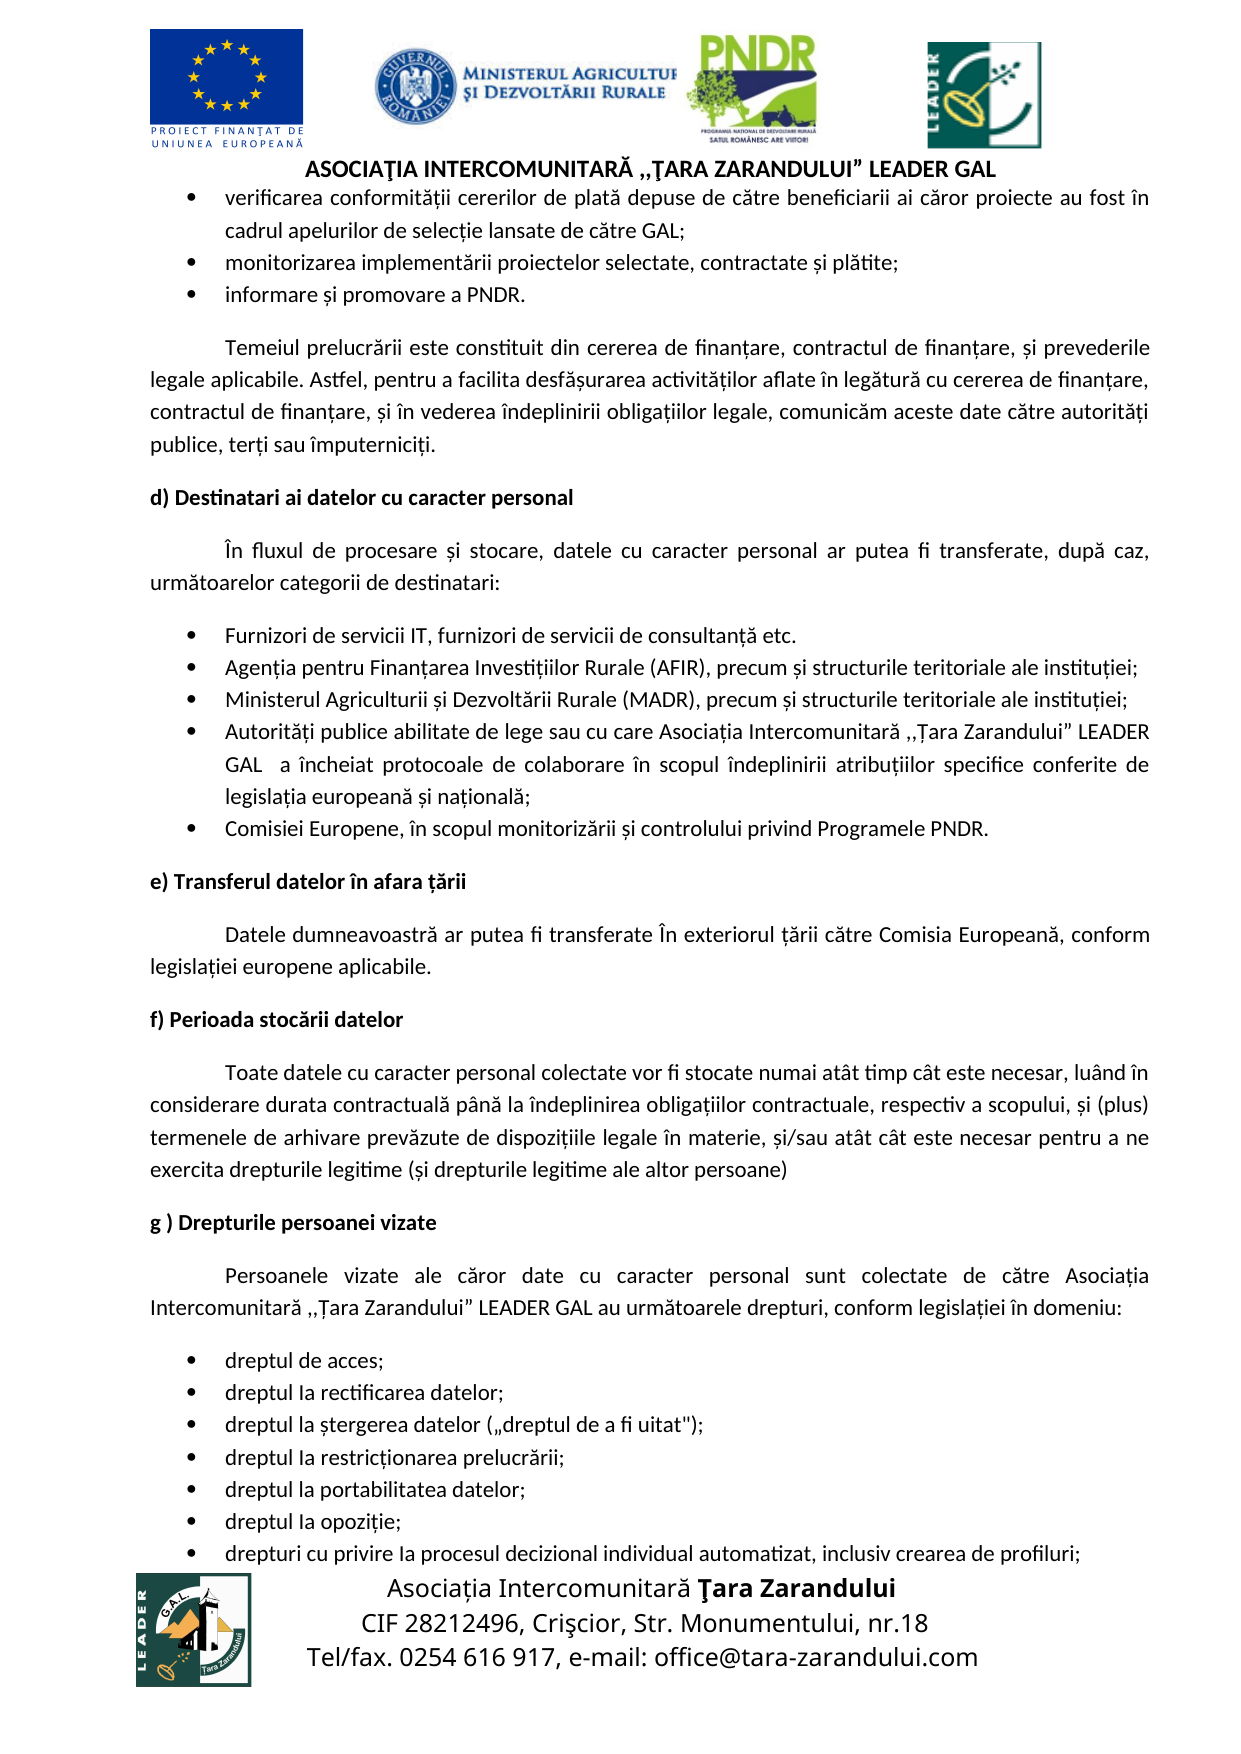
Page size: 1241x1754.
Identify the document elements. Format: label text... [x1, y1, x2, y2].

text d) Destinatari ai datelor cu caracter personal [150, 483, 1152, 511]
list dreptul Ia restricționarea prelucrării; [187, 1443, 1152, 1471]
list Agenția pentru Finanțarea Investițiilor Rurale (AFIR), precum și structurile teritoriale ale instituției; [187, 653, 1152, 681]
text Persoanele vizate ale căror date cu caracter personal sunt colectate de către Asociația Intercomunitară ,,Țara Zarandului” LEADER GAL au următoarele drepturi, conform legislației în domeniu: [150, 1261, 1152, 1321]
list drepturi cu privire Ia procesul decizional individual automatizat, inclusiv crearea de profiluri; [187, 1539, 1152, 1567]
text În fluxul de procesare și stocare, datele cu caracter personal ar putea fi transferate, după caz, următoarelor categorii de destinatari: [150, 536, 1152, 596]
list verificarea conformității cererilor de plată depuse de către beneficiarii ai căror proiecte au fost în cadrul apelurilor de selecție lansate de către GAL; [187, 183, 1152, 244]
list Comisiei Europene, în scopul monitorizării și controlului privind Programele PNDR. [187, 814, 1152, 842]
text Datele dumneavoastră ar putea fi transferate În exteriorul țării către Comisia Europeană, conform legislației europene aplicabile. [150, 920, 1152, 980]
text e) Transferul datelor în afara țării [150, 867, 1152, 895]
picture [363, 29, 832, 153]
list Furnizori de servicii IT, furnizori de servicii de consultanță etc. [187, 621, 1152, 649]
text g ) Drepturile persoanei vizate [150, 1208, 1152, 1236]
list informare și promovare a PNDR. [187, 280, 1152, 308]
picture [136, 1573, 252, 1687]
text f) Perioada stocării datelor [150, 1005, 1152, 1033]
list dreptul de acces; [187, 1346, 1152, 1374]
list monitorizarea implementării proiectelor selectate, contractate și plătite; [187, 248, 1152, 276]
list dreptul Ia rectificarea datelor; [187, 1378, 1152, 1406]
list dreptul la ștergerea datelor („dreptul de a fi uitat"); [187, 1411, 1152, 1438]
picture [927, 42, 1044, 153]
text Toate datele cu caracter personal colectate vor fi stocate numai atât timp cât este necesar, luând în considerare durata contractuală până la îndeplinirea obligațiilor contractuale, respectiv a scopului, și (plus) termenele de arhivare prevăzute de dispozițiile legale în materie, și/sau atât cât este necesar pentru a ne exercita drepturile legitime (și drepturile legitime ale altor persoane) [150, 1058, 1152, 1183]
text Temeiul prelucrării este constituit din cererea de finanțare, contractul de finanțare, și prevederile legale aplicabile. Astfel, pentru a facilita desfășurarea activităților aflate în legătură cu cererea de finanțare, contractul de finanțare, și în vederea îndeplinirii obligațiilor legale, comunicăm aceste date către autorități publice, terți sau împuterniciți. [150, 333, 1152, 458]
list Autorități publice abilitate de lege sau cu care Asociația Intercomunitară ,,Țara Zarandului” LEADER GAL a încheiat protocoale de colaborare în scopul îndeplinirii atribuțiilor specifice conferite de legislația europeană și națională; [187, 717, 1152, 810]
list dreptul la portabilitatea datelor; [187, 1475, 1152, 1503]
list Ministerul Agriculturii și Dezvoltării Rurale (MADR), precum și structurile teritoriale ale instituției; [187, 685, 1152, 713]
picture [150, 29, 304, 153]
list dreptul Ia opoziție; [187, 1507, 1152, 1535]
